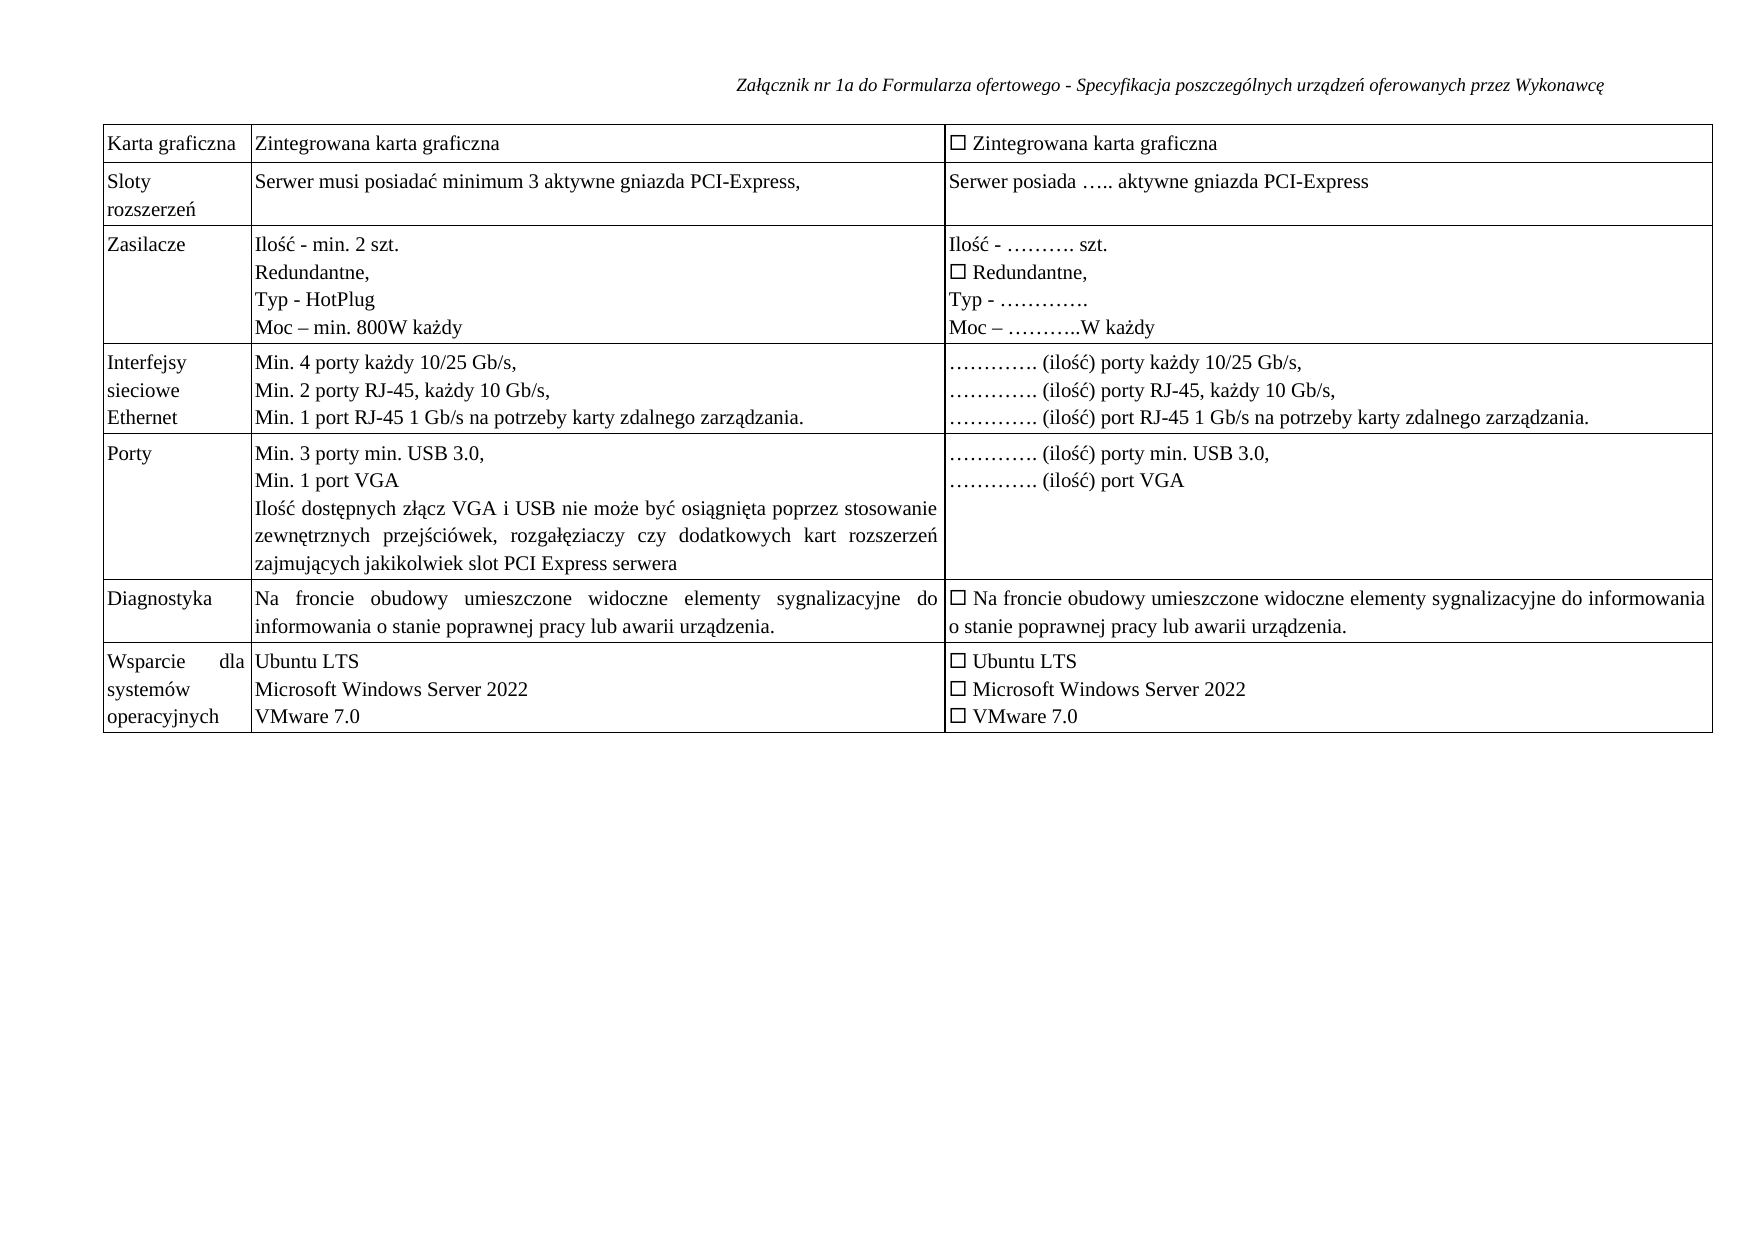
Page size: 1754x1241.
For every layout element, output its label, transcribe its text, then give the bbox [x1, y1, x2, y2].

table_cell Zintegrowana karta graficzna [946, 125, 1712, 162]
table_cell Porty [104, 434, 251, 579]
table_cell Na froncie obudowy umieszczone widoczne elementy sygnalizacyjne do informowania o stanie poprawnej pracy lub awarii urządzenia. [946, 580, 1712, 642]
table_cell Serwer posiada ….. aktywne gniazda PCI-Express [946, 163, 1712, 225]
table_cell Diagnostyka [104, 580, 251, 642]
table_cell Karta graficzna [104, 125, 251, 162]
table_cell Ilość - ………. szt. Redundantne, Typ - …………. Moc – ………..W każdy [946, 226, 1712, 343]
table_cell Interfejsy sieciowe Ethernet [104, 344, 251, 433]
table_cell Ilość - min. 2 szt. Redundantne, Typ - HotPlug Moc – min. 800W każdy [252, 226, 944, 343]
table_cell Serwer musi posiadać minimum 3 aktywne gniazda PCI-Express, [252, 163, 944, 225]
table_cell …………. (ilość) porty min. USB 3.0, …………. (ilość) port VGA [946, 434, 1712, 579]
table_cell Ubuntu LTS Microsoft Windows Server 2022 VMware 7.0 [252, 643, 944, 732]
table_cell Zasilacze [104, 226, 251, 343]
table_cell Na froncie obudowy umieszczone widoczne elementy sygnalizacyjne do informowania o stanie poprawnej pracy lub awarii urządzenia. [252, 580, 944, 642]
table_cell Zintegrowana karta graficzna [252, 125, 944, 162]
table_cell Wsparcie dla systemów operacyjnych [104, 643, 251, 732]
table_cell Sloty rozszerzeń [104, 163, 251, 225]
table_cell Min. 3 porty min. USB 3.0, Min. 1 port VGA Ilość dostępnych złącz VGA i USB nie może być osiągnięta poprzez stosowanie zewnętrznych przejściówek, rozgałęziaczy czy dodatkowych kart rozszerzeń zajmujących jakikolwiek slot PCI Express serwera [252, 434, 944, 579]
table_cell Min. 4 porty każdy 10/25 Gb/s, Min. 2 porty RJ-45, każdy 10 Gb/s, Min. 1 port RJ-45 1 Gb/s na potrzeby karty zdalnego zarządzania. [252, 344, 944, 433]
table_cell Ubuntu LTS Microsoft Windows Server 2022 VMware 7.0 [946, 643, 1712, 732]
table_cell …………. (ilość) porty każdy 10/25 Gb/s, …………. (ilość) porty RJ-45, każdy 10 Gb/s, …………. (ilość) port RJ-45 1 Gb/s na potrzeby karty zdalnego zarządzania. [946, 344, 1712, 433]
